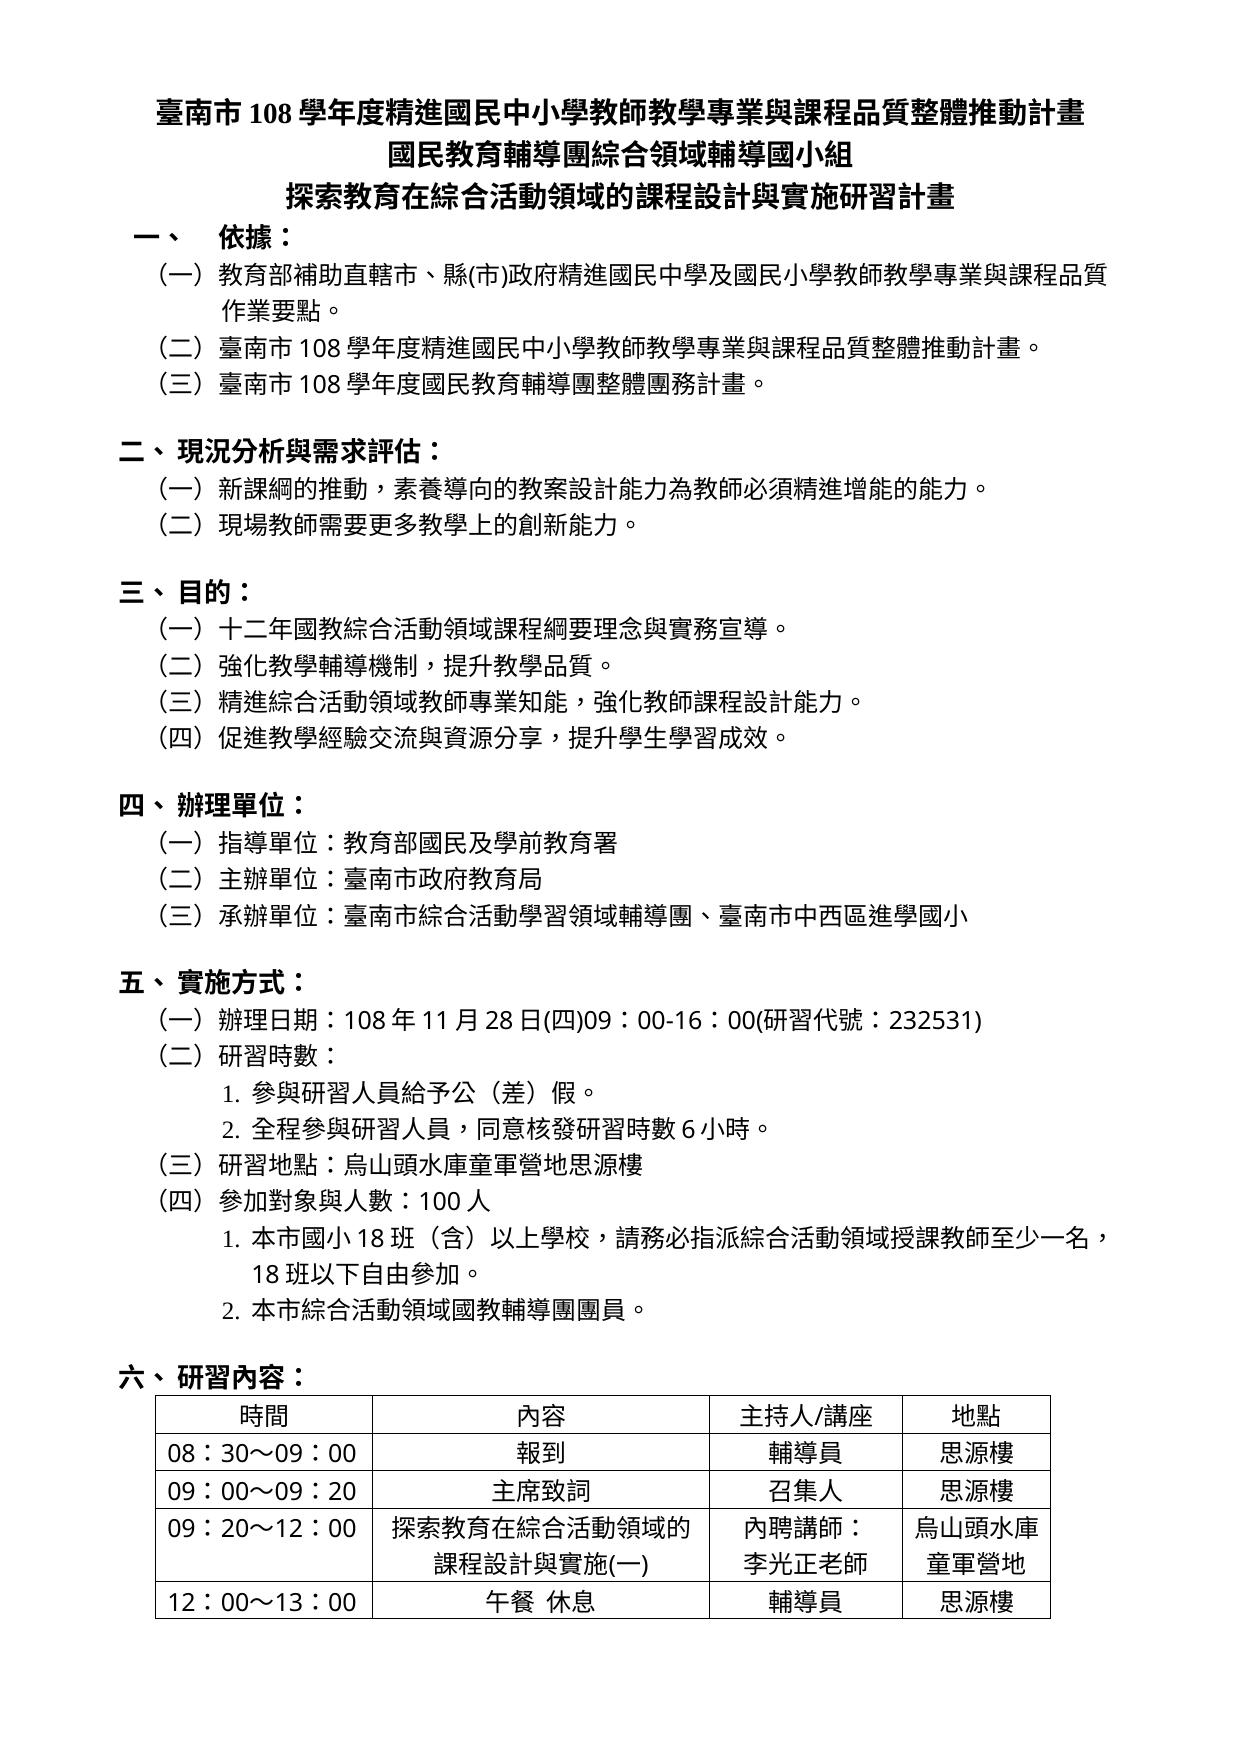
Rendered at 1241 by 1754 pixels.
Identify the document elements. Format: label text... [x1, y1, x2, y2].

table_cell 09：20～12：00 [156, 1509, 372, 1581]
text （一）辦理日期：108年11月28日(四)09：00-16：00(研習代號：232531) [143, 1001, 1122, 1037]
table_header 內容 [373, 1396, 709, 1433]
table_cell 輔導員 [710, 1582, 902, 1618]
text （三）臺南市108學年度國民教育輔導團整體團務計畫。 [143, 364, 1122, 401]
text （四）促進教學經驗交流與資源分享，提升學生學習成效。 [143, 719, 1122, 755]
text 國民教育輔導團綜合領域輔導國小組 [118, 132, 1122, 174]
table_header 時間 [156, 1396, 372, 1433]
table_cell 09：00～09：20 [156, 1471, 372, 1507]
table_cell 午餐 休息 [373, 1582, 709, 1618]
list 本市綜合活動領域國教輔導團團員。 [222, 1291, 1122, 1327]
table_cell 內聘講師： 李光正老師 [710, 1509, 902, 1581]
table_cell 探索教育在綜合活動領域的課程設計與實施(一) [373, 1509, 709, 1581]
list 現況分析與需求評估： [118, 430, 1122, 469]
table_cell 主席致詞 [373, 1471, 709, 1507]
list 實施方式： [118, 961, 1122, 1001]
list 辦理單位： [118, 784, 1122, 823]
list 參與研習人員給予公（差）假。 [222, 1073, 1122, 1109]
table_header 地點 [903, 1396, 1050, 1433]
table_cell 報到 [373, 1434, 709, 1470]
text （一）十二年國教綜合活動領域課程綱要理念與實務宣導。 [143, 610, 1122, 646]
text （三）精進綜合活動領域教師專業知能，強化教師課程設計能力。 [143, 682, 1122, 719]
text （一）教育部補助直轄市、縣(市)政府精進國民中學及國民小學教師教學專業與課程品質作業要點。 [143, 256, 1122, 328]
table_cell 輔導員 [710, 1434, 902, 1470]
list 本市國小18班（含）以上學校，請務必指派綜合活動領域授課教師至少一名，18班以下自由參加。 [222, 1218, 1122, 1291]
text （四）參加對象與人數：100人 [143, 1182, 1122, 1218]
list 研習內容： [118, 1356, 1122, 1395]
list 全程參與研習人員，同意核發研習時數6小時。 [222, 1109, 1122, 1146]
list 目的： [118, 571, 1122, 610]
text （一）指導單位：教育部國民及學前教育署 [143, 823, 1122, 860]
text （一）新課綱的推動，素養導向的教案設計能力為教師必須精進增能的能力。 [143, 469, 1122, 505]
table_cell 烏山頭水庫童軍營地 [903, 1509, 1050, 1581]
table_cell 思源樓 [903, 1582, 1050, 1618]
table_cell 思源樓 [903, 1471, 1050, 1507]
table_header 主持人/講座 [710, 1396, 902, 1433]
text （二）主辦單位：臺南市政府教育局 [143, 860, 1122, 896]
text （三）承辦單位：臺南市綜合活動學習領域輔導團、臺南市中西區進學國小 [143, 896, 1122, 932]
text 臺南市108學年度精進國民中小學教師教學專業與課程品質整體推動計畫 [118, 89, 1122, 132]
list 依據： [133, 216, 1122, 256]
table_cell 思源樓 [903, 1434, 1050, 1470]
table_cell 召集人 [710, 1471, 902, 1507]
text （三）研習地點：烏山頭水庫童軍營地思源樓 [143, 1146, 1122, 1182]
table_cell 08：30～09：00 [156, 1434, 372, 1470]
text （二）強化教學輔導機制，提升教學品質。 [143, 646, 1122, 682]
table_cell 12：00～13：00 [156, 1582, 372, 1618]
text （二）臺南市108學年度精進國民中小學教師教學專業與課程品質整體推動計畫。 [143, 328, 1122, 364]
text （二）研習時數： [143, 1037, 1122, 1073]
text （二）現場教師需要更多教學上的創新能力。 [143, 505, 1122, 542]
text 探索教育在綜合活動領域的課程設計與實施研習計畫 [118, 174, 1122, 216]
